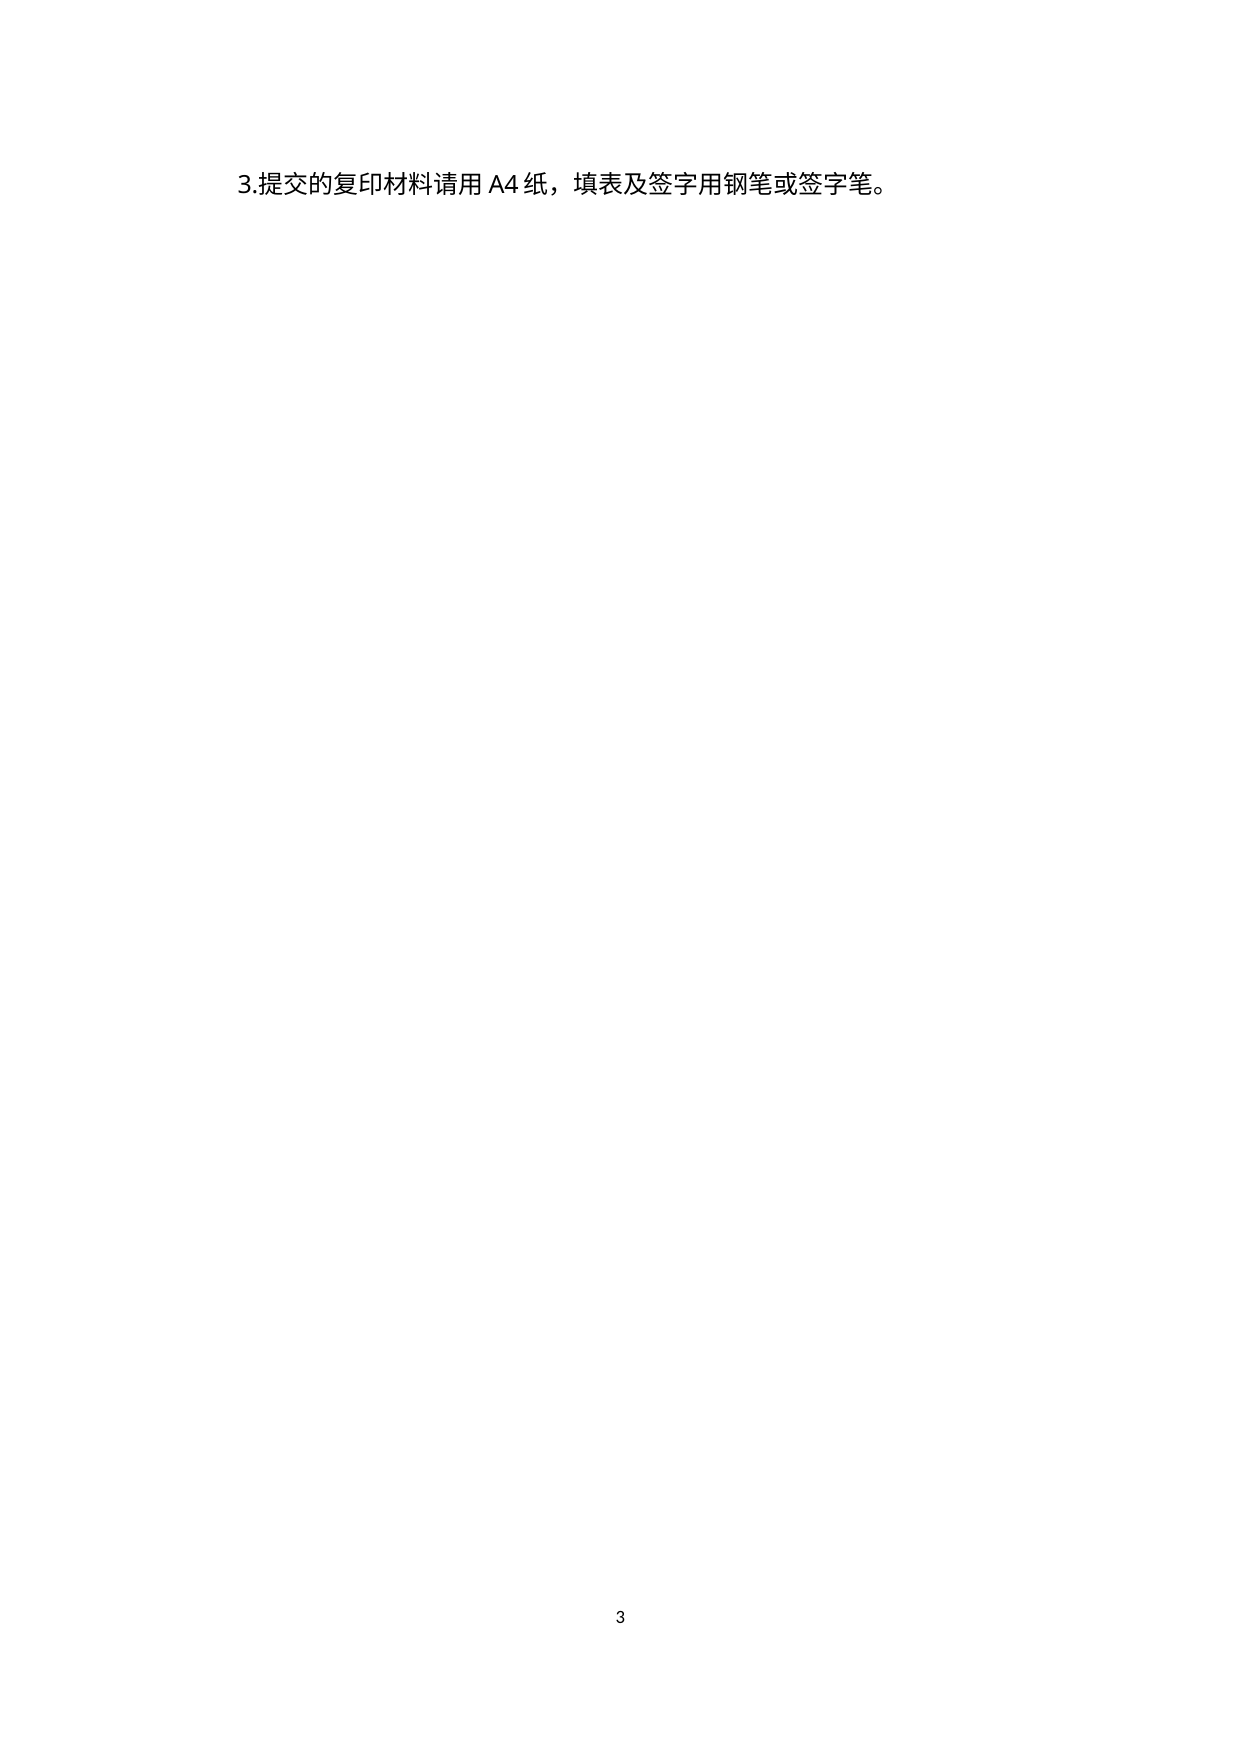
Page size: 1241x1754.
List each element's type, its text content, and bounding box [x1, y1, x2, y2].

text 3.提交的复印材料请用A4纸，填表及签字用钢笔或签字笔。 [187, 162, 1053, 202]
